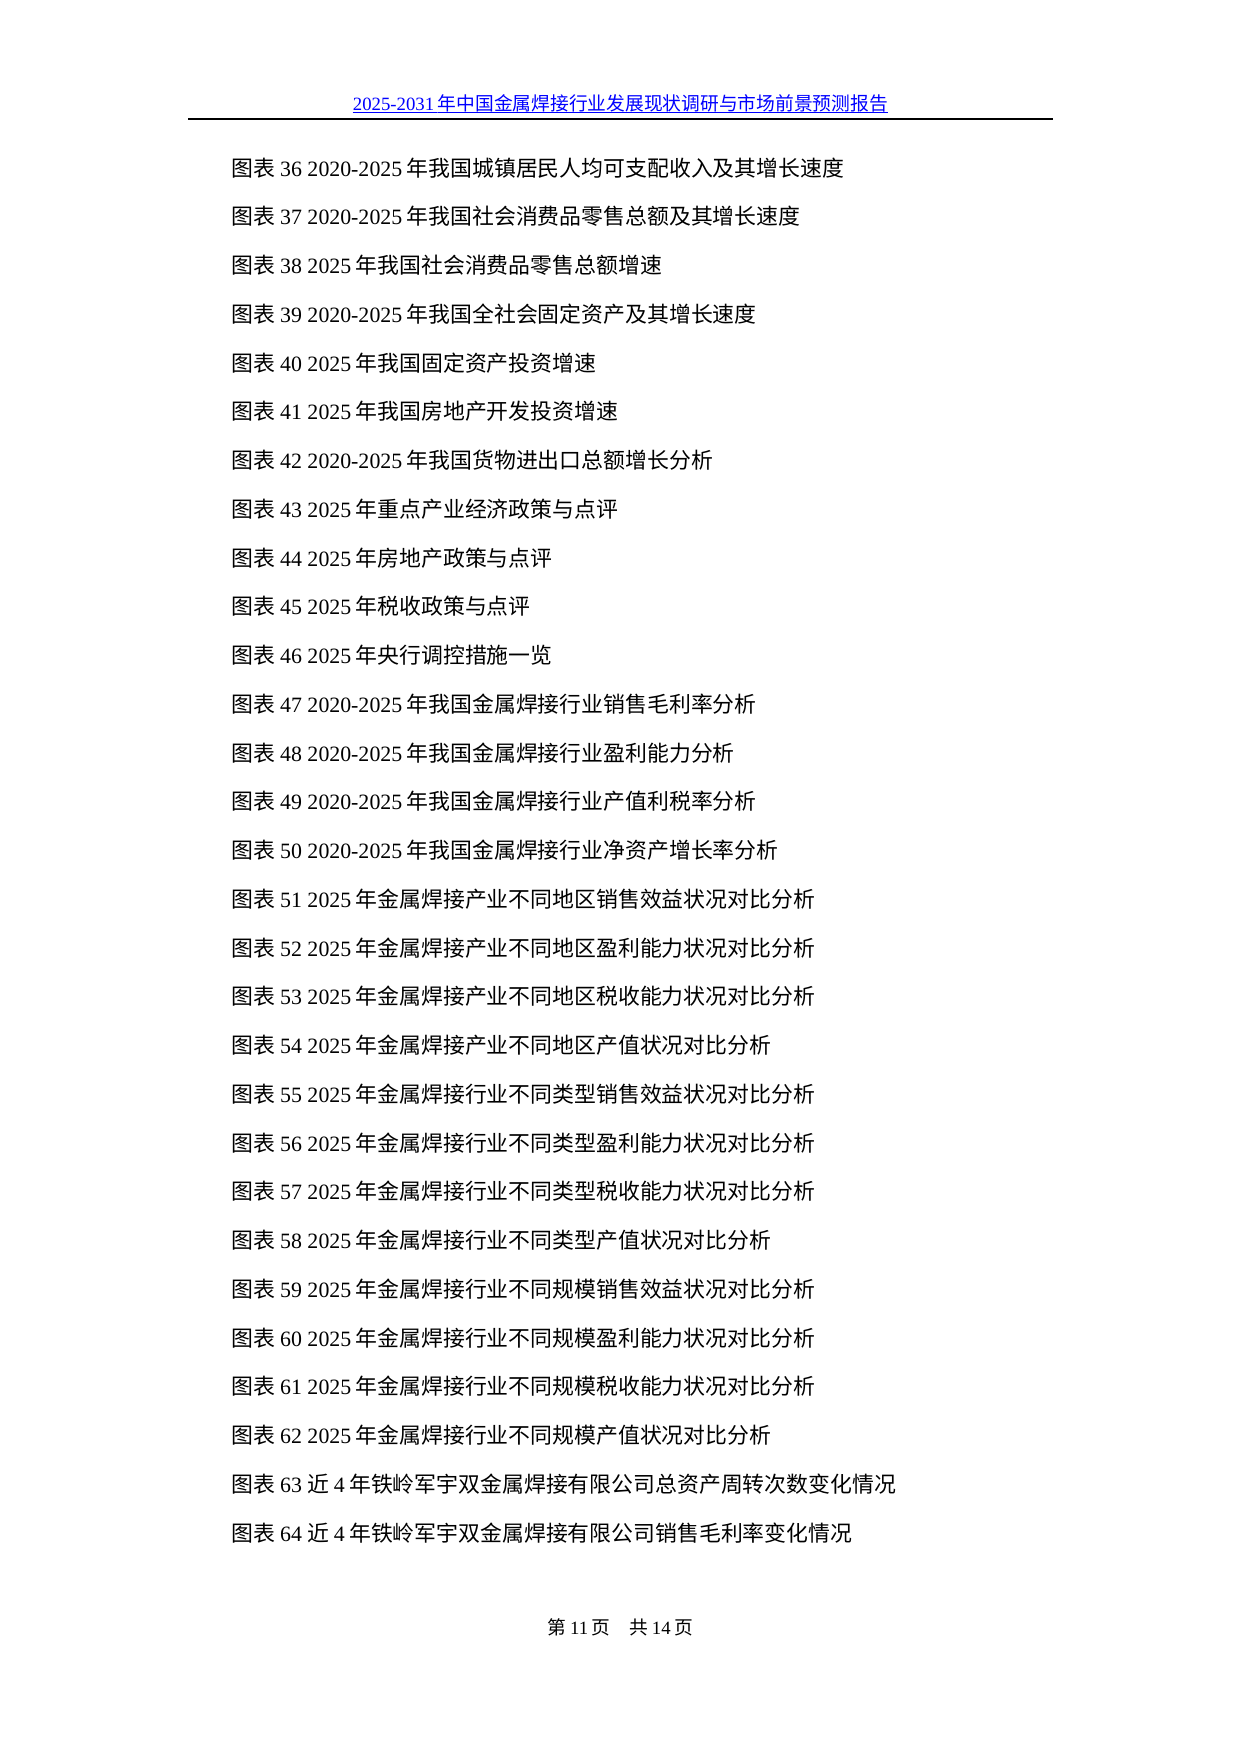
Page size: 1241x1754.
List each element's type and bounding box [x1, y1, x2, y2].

text [187, 150, 1053, 1548]
